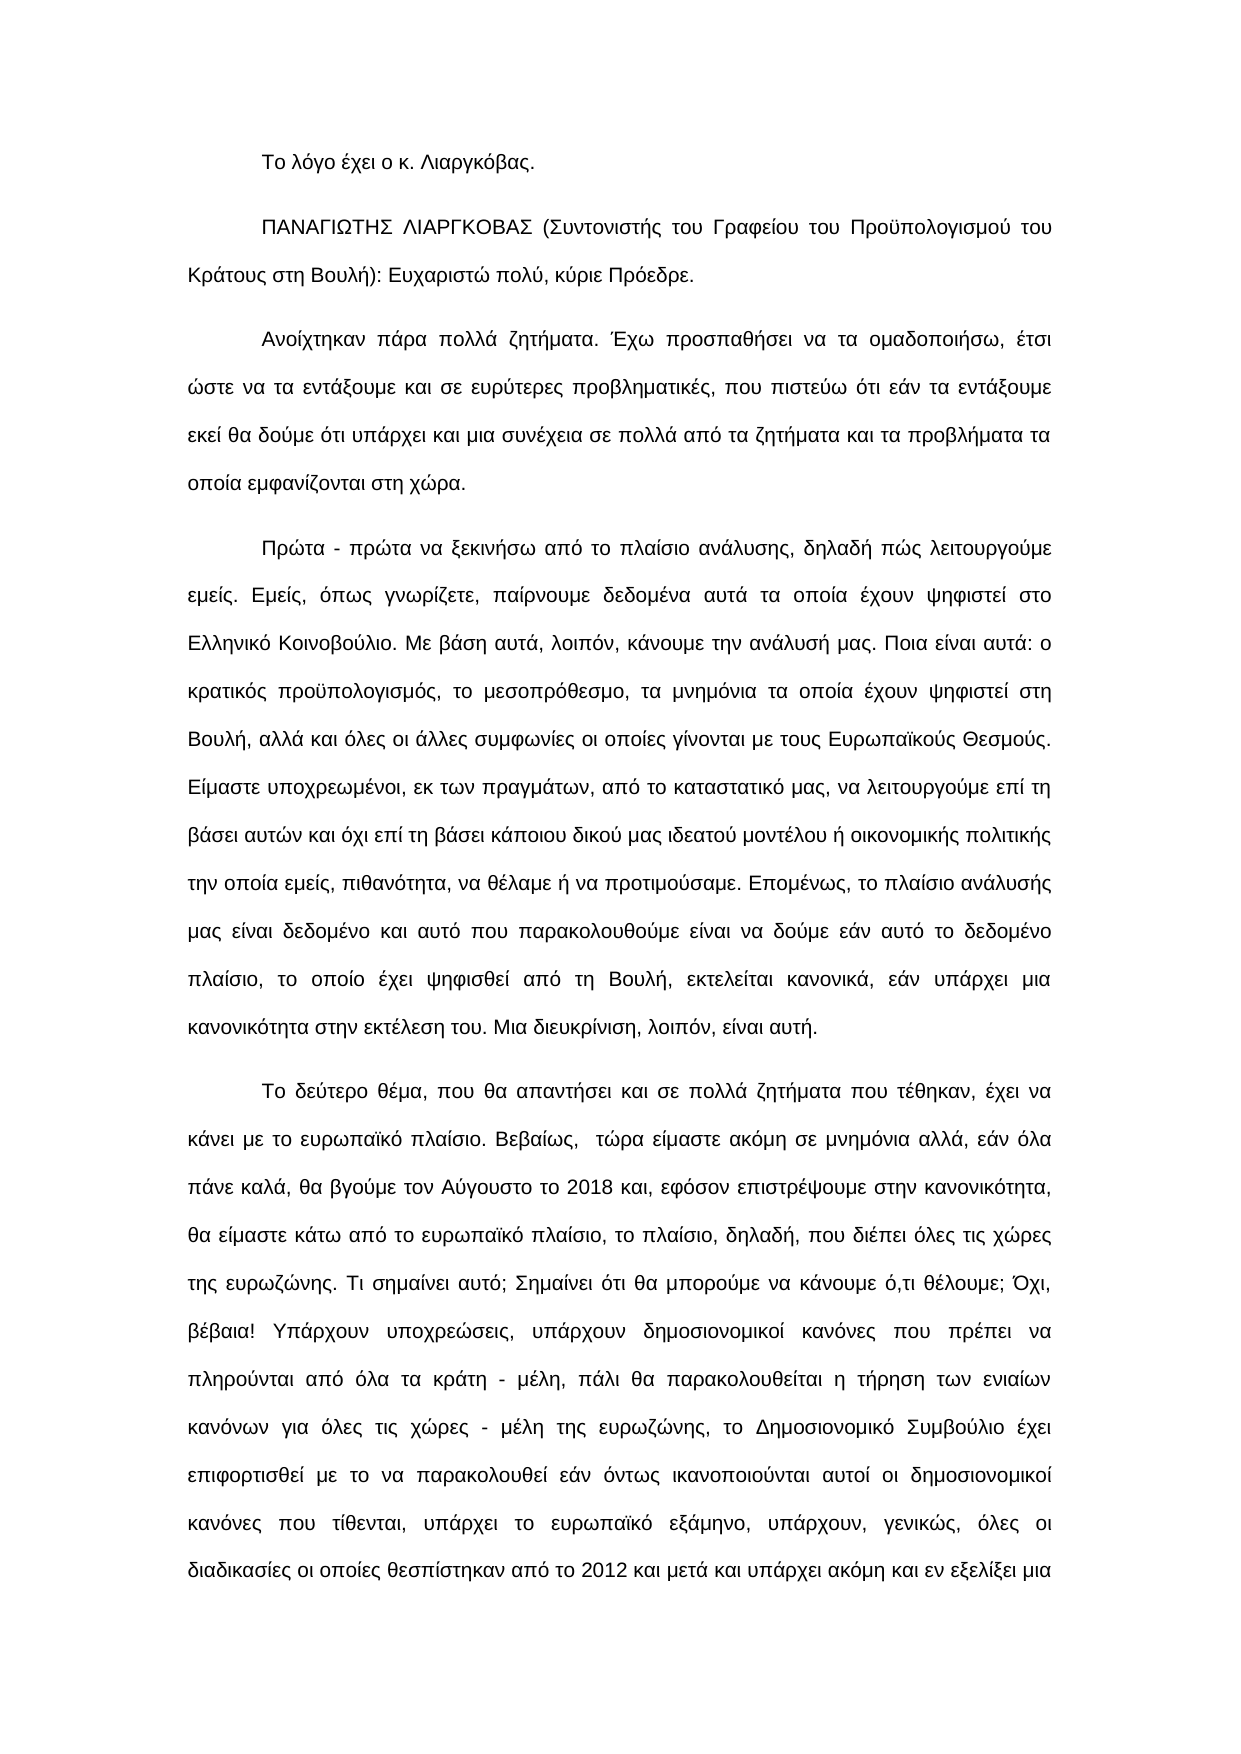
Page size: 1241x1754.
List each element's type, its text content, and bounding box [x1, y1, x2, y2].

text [187, 1079, 1053, 1582]
text Ανοίχτηκαν πάρα πολλά ζητήματα. Έχω προσπαθήσει να τα ομαδοποιήσω, έτσι ώστε να τα εντάξουμε και σε ευρύτερες προβληματικές, που πιστεύω ότι εάν τα εντάξουμε εκεί θα δούμε ότι υπάρχει και μια συνέχεια σε πολλά από τα ζητήματα και τα προβλήματα τα οποία εμφανίζονται στη χώρα. [187, 327, 1053, 495]
text Το λόγο έχει ο κ. Λιαργκόβας. [187, 150, 1053, 174]
text Πρώτα - πρώτα να ξεκινήσω από το πλαίσιο ανάλυσης, δηλαδή πώς λειτουργούμε εμείς. Εμείς, όπως γνωρίζετε, παίρνουμε δεδομένα αυτά τα οποία έχουν ψηφιστεί στο Ελληνικό Κοινοβούλιο. Με βάση αυτά, λοιπόν, κάνουμε την ανάλυσή μας. Ποια είναι αυτά: ο κρατικός προϋπολογισμός, το μεσοπρόθεσμο, τα μνημόνια τα οποία έχουν ψηφιστεί στη Βουλή, αλλά και όλες οι άλλες συμφωνίες οι οποίες γίνονται με τους Ευρωπαϊκούς Θεσμούς. Είμαστε υποχρεωμένοι, εκ των πραγμάτων, από το καταστατικό μας, να λειτουργούμε επί τη βάσει αυτών και όχι επί τη βάσει κάποιου δικού μας ιδεατού μοντέλου ή οικονομικής πολιτικής την οποία εμείς, πιθανότητα, να θέλαμε ή να προτιμούσαμε. Επομένως, το πλαίσιο ανάλυσής μας είναι δεδομένο και αυτό που παρακολουθούμε είναι να δούμε εάν αυτό το δεδομένο πλαίσιο, το οποίο έχει ψηφισθεί από τη Βουλή, εκτελείται κανονικά, εάν υπάρχει μια κανονικότητα στην εκτέλεση του. Μια διευκρίνιση, λοιπόν, είναι αυτή. [187, 535, 1053, 1038]
text ΠΑΝΑΓΙΩΤΗΣ ΛΙΑΡΓΚΟΒΑΣ (Συντονιστής του Γραφείου του Προϋπολογισμού του Κράτους στη Βουλή): Ευχαριστώ πολύ, κύριε Πρόεδρε. [187, 214, 1053, 286]
